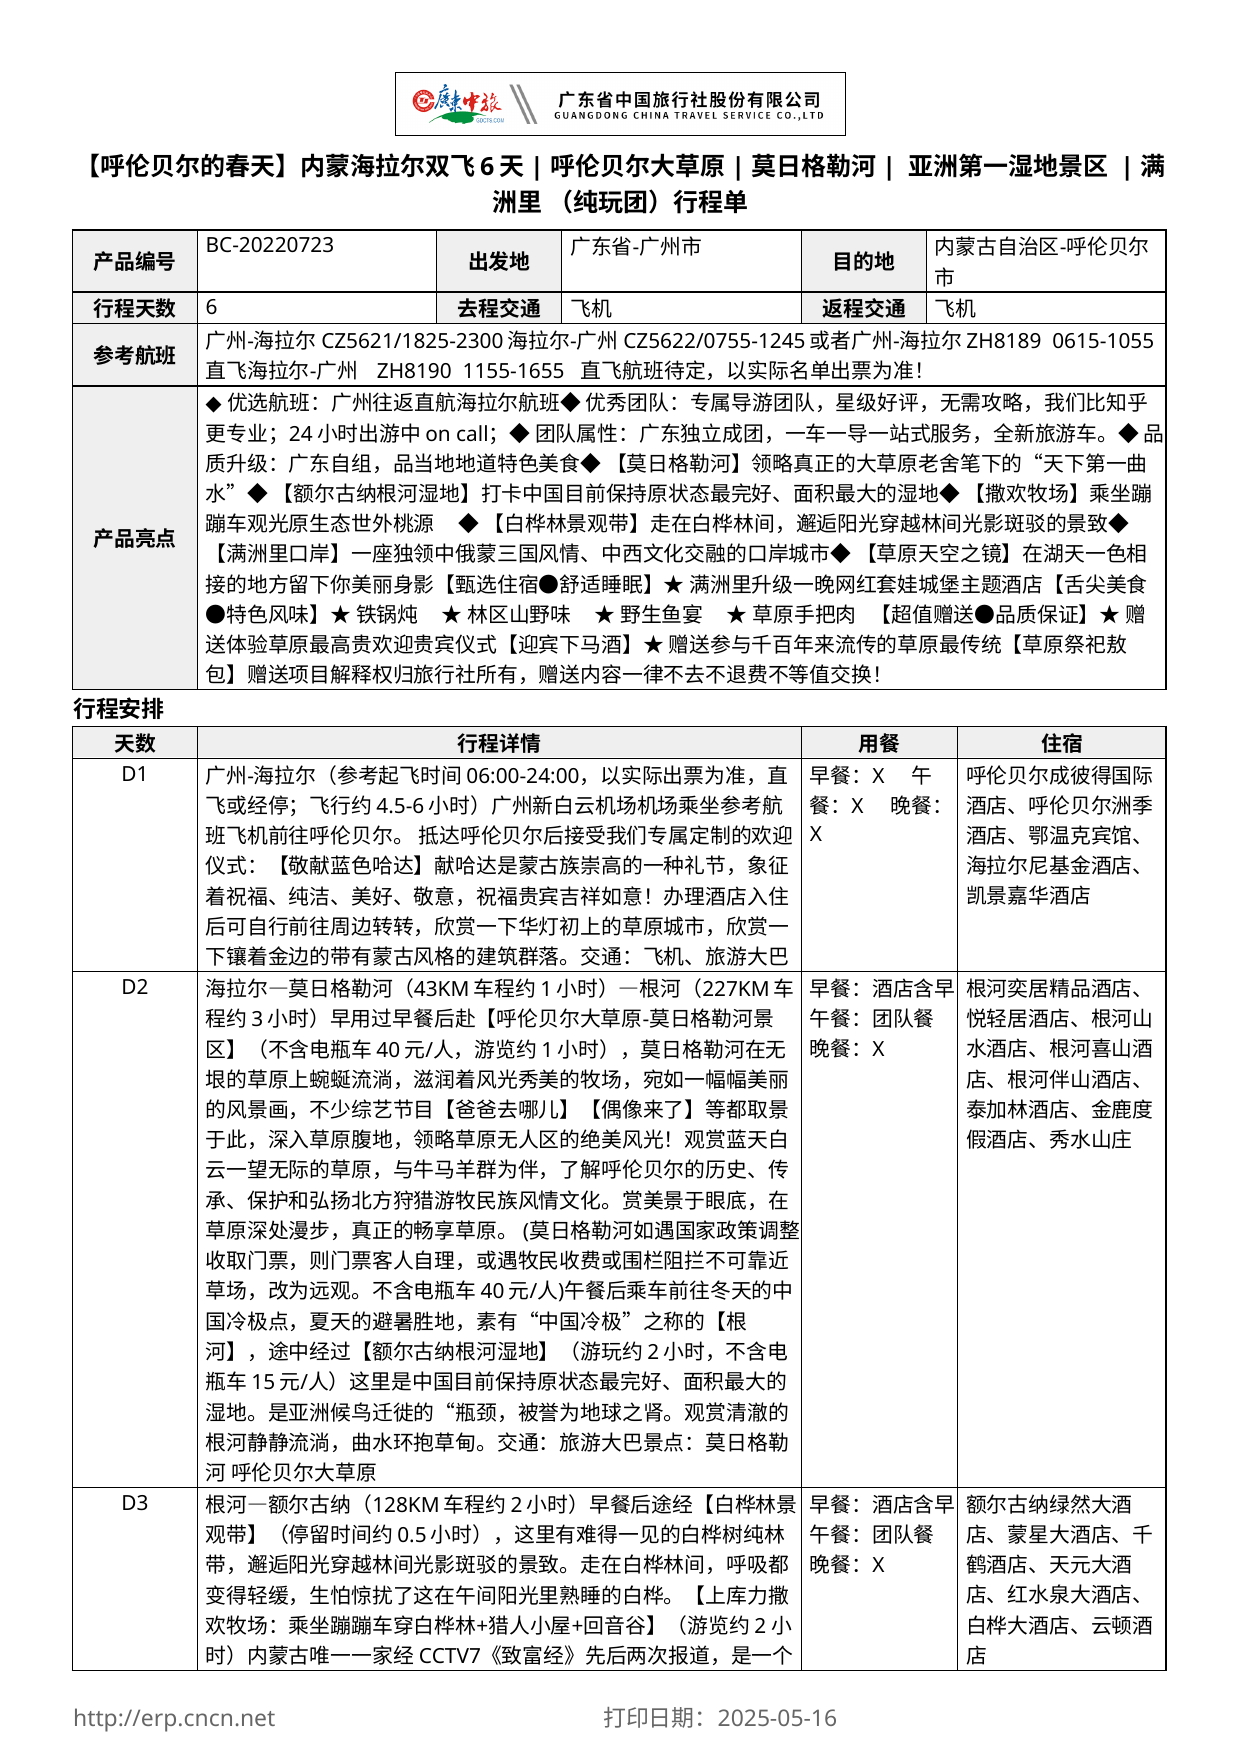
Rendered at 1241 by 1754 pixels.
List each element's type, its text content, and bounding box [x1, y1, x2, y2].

table_cell D2 [73, 972, 197, 1486]
table_cell 6 [198, 293, 436, 323]
table_cell 根河—额尔古纳（128KM车程约2小时） [198, 1488, 801, 1670]
text 行程安排 [73, 691, 1167, 724]
table_cell 广州-海拉尔（参考起飞时间06:00-24:00，以实际出票为准，直飞或经停；飞行约4.5-6小时） [198, 759, 801, 971]
table_header 广东省-广州市 [562, 231, 801, 291]
table_cell ◆ 优选航班：广州往返直航海拉尔航班 [198, 387, 1165, 689]
table_header 内蒙古自治区-呼伦贝尔市 [927, 231, 1165, 291]
table_header 出发地 [437, 231, 561, 291]
table_cell 海拉尔—莫日格勒河（43KM车程约1小时）—根河（227KM车程约3小时） [198, 972, 801, 1486]
table_cell D1 [73, 759, 197, 971]
table_cell D3 [73, 1488, 197, 1670]
table_header BC-20220723 [198, 231, 436, 291]
table_cell 行程天数 [73, 293, 197, 323]
table_header 行程详情 [198, 727, 801, 757]
table_cell 参考航班 [73, 324, 197, 385]
table_header 目的地 [802, 231, 926, 291]
table_cell 返程交通 [802, 293, 926, 323]
table_cell 产品亮点 [73, 387, 197, 689]
table_cell 广州-海拉尔 CZ5621/1825-2300 [198, 324, 1165, 385]
table_cell 早餐：酒店含早 午餐：团队餐 晚餐：X [802, 1488, 957, 1670]
table_header 天数 [73, 727, 197, 757]
picture [396, 73, 845, 135]
table_header 产品编号 [73, 231, 197, 291]
table_header 住宿 [958, 727, 1165, 757]
table_cell 去程交通 [437, 293, 561, 323]
table_header 用餐 [802, 727, 957, 757]
table_cell 呼伦贝尔成彼得国际酒店、呼伦贝尔洲季酒店、鄂温克宾馆、海拉尔尼基金酒店、凯景嘉华酒店 [958, 759, 1165, 971]
table_cell 早餐：酒店含早 午餐：团队餐 晚餐：X [802, 972, 957, 1486]
table_cell 飞机 [927, 293, 1165, 323]
table_cell 根河奕居精品酒店、悦轻居酒店、根河山水酒店、根河喜山酒店、根河伴山酒店、泰加林酒店、金鹿度假酒店、秀水山庄 [958, 972, 1165, 1486]
table_cell 额尔古纳绿然大酒店、蒙星大酒店、千鹤酒店、天元大酒店、红水泉大酒店、白桦大酒店、云顿酒店 [958, 1488, 1165, 1670]
table_cell 早餐：X 午餐：X 晚餐：X [802, 759, 957, 971]
table_cell 飞机 [562, 293, 801, 323]
text 【呼伦贝尔的春天】内蒙海拉尔双飞6天 | 呼伦贝尔大草原 | 莫日格勒河 | 亚洲第一湿地景区 | 满洲里 （纯玩团）行程单 [73, 146, 1167, 218]
